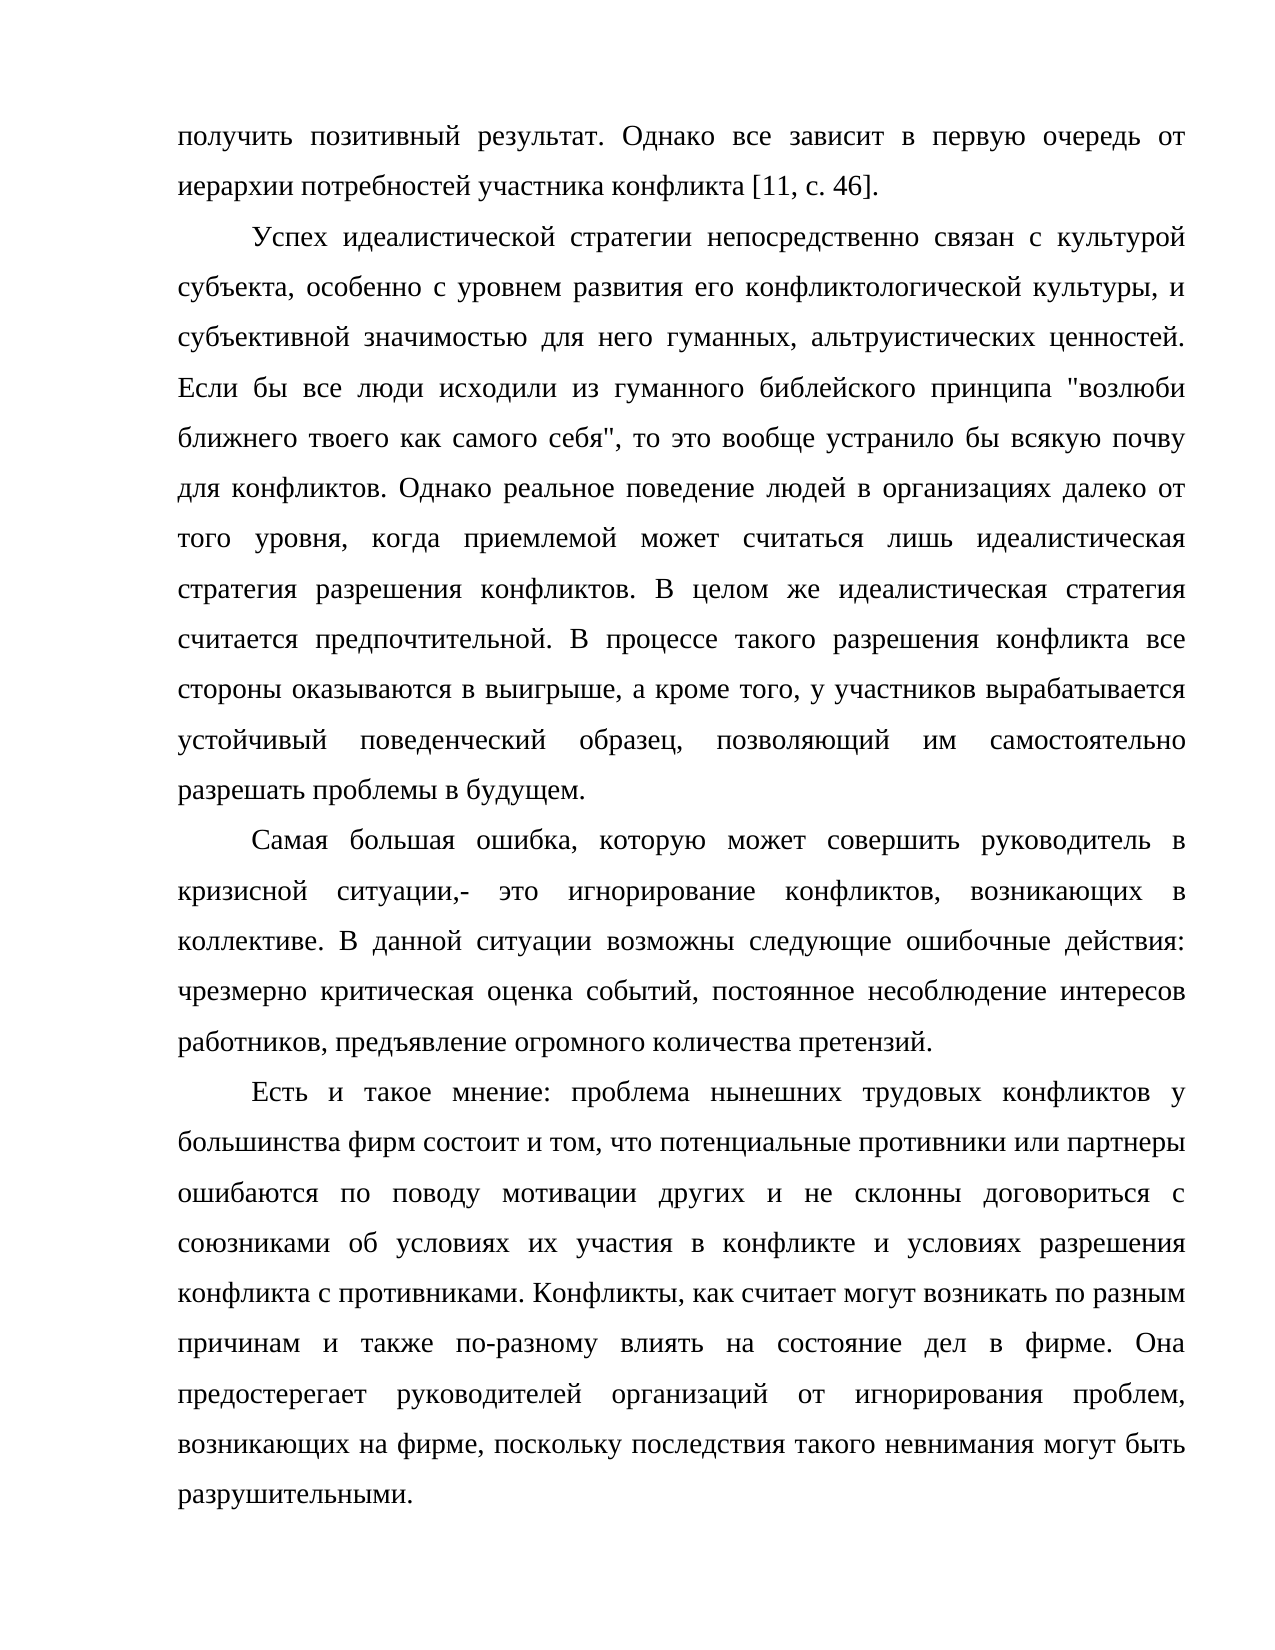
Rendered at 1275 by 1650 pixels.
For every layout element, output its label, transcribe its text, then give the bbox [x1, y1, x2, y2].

text Есть и такое мнение: проблема нынешних трудовых конфликтов у большинства фирм состоит и том, что потенциальные противники или партнеры ошибаются по поводу мотивации других и не склонны договориться с союзниками об условиях их участия в конфликте и условиях разрешения конфликта с противниками. Конфликты, как считает могут возникать по разным причинам и также по-разному влиять на состояние дел в фирме. Она предостерегает руководителей организаций от игнорирования проблем, возникающих на фирме, поскольку последствия такого невнимания могут быть разрушительными. [177, 1074, 1186, 1510]
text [177, 118, 1186, 202]
text Самая большая ошибка, которую может совершить руководитель в кризисной ситуации,- это игнорирование конфликтов, возникающих в коллективе. В данной ситуации возможны следующие ошибочные действия: чрезмерно критическая оценка событий, постоянное несоблюдение интересов работников, предъявление огромного количества претензий. [177, 822, 1186, 1057]
text Успех идеалистической стратегии непосредственно связан с культурой субъекта, особенно с уровнем развития его конфликтологической культуры, и субъективной значимостью для него гуманных, альтруистических ценностей. Если бы все люди исходили из гуманного библейского принципа "возлюби ближнего твоего как самого себя", то это вообще устранило бы всякую почву для конфликтов. Однако реальное поведение людей в организациях далеко от того уровня, когда приемлемой может считаться лишь идеалистическая стратегия разрешения конфликтов. В целом же идеалистическая стратегия считается предпочтительной. В процессе такого разрешения конфликта все стороны оказываются в выигрыше, а кроме того, у участников вырабатывается устойчивый поведенческий образец, позволяющий им самостоятельно разрешать проблемы в будущем. [177, 219, 1186, 806]
